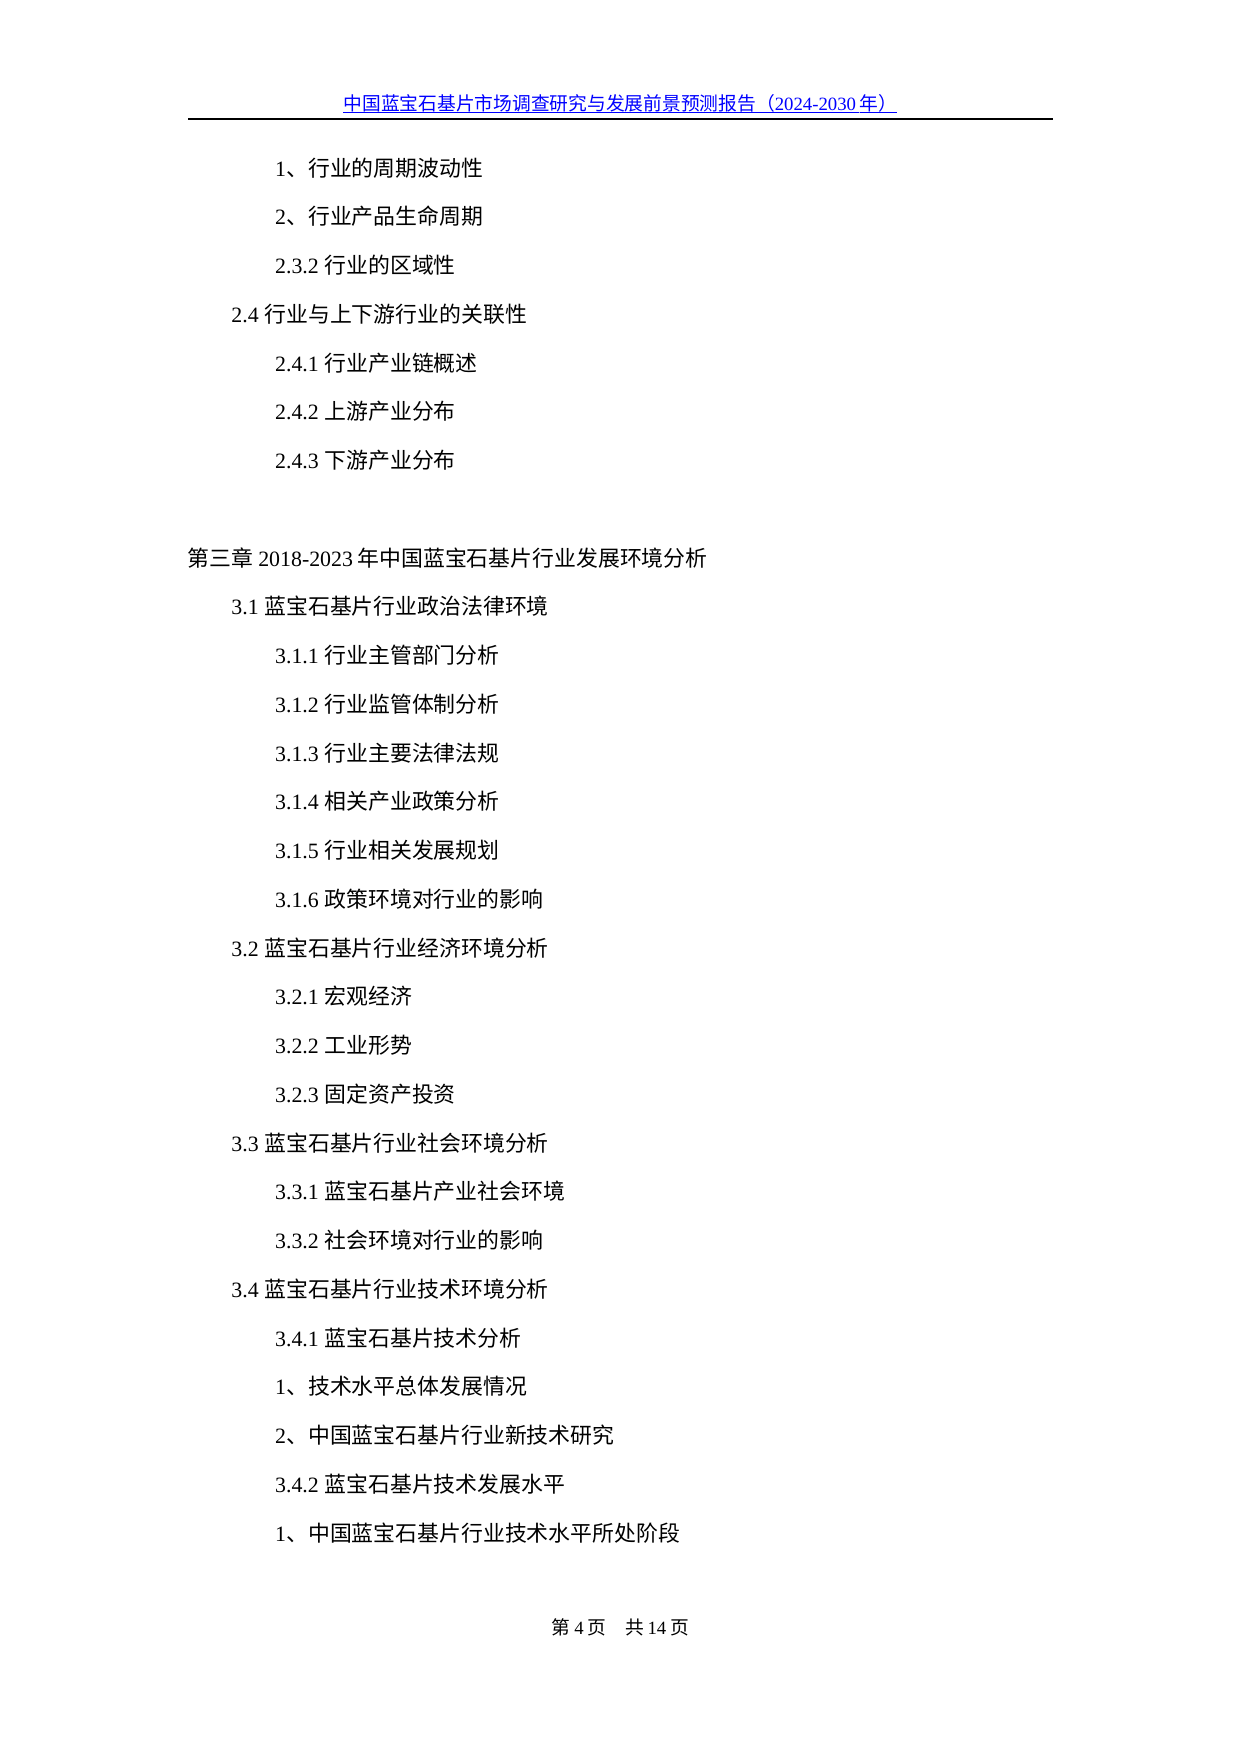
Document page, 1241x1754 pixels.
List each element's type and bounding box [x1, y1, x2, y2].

text [187, 150, 1053, 1548]
